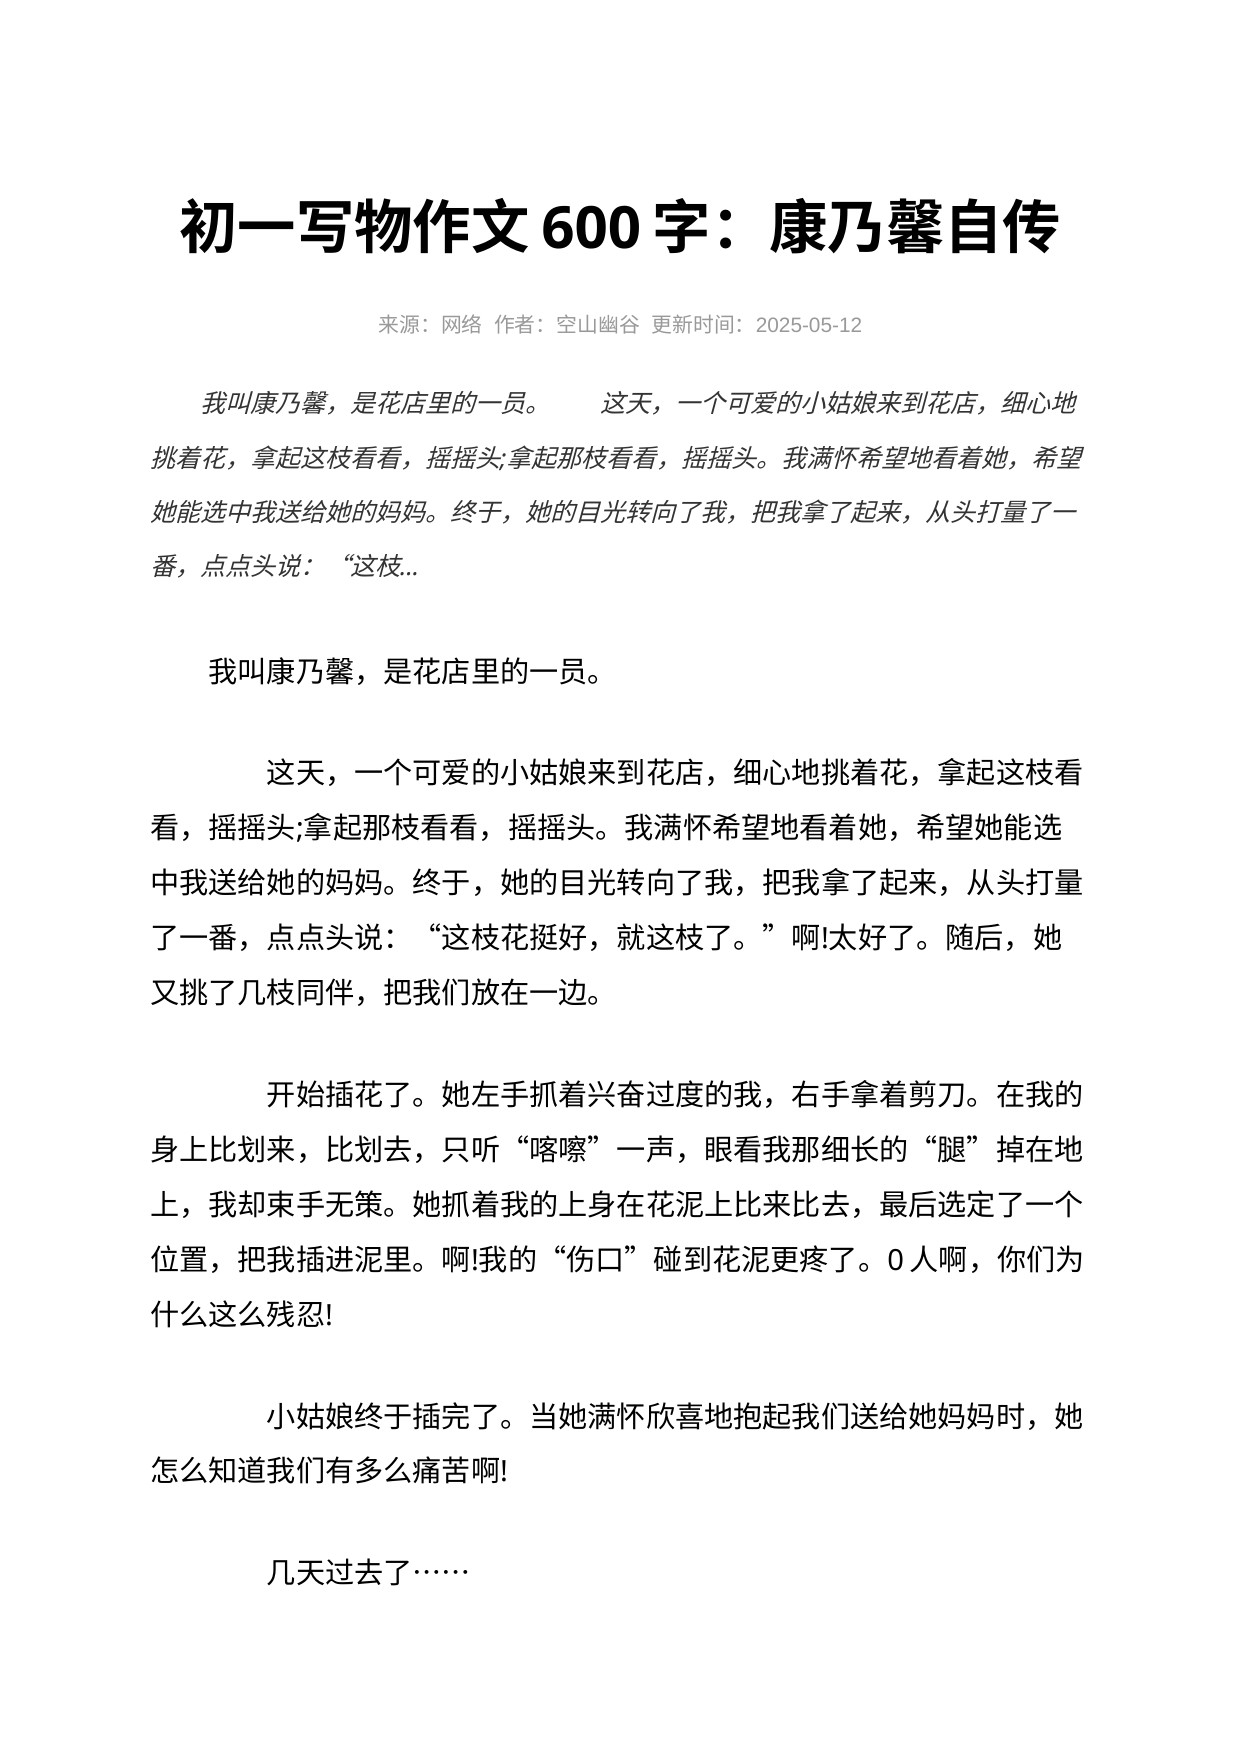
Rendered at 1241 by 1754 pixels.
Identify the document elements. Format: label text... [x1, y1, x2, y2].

text 我叫康乃馨，是花店里的一员。 [150, 648, 1090, 690]
text 开始插花了。她左手抓着兴奋过度的我，右手拿着剪刀。在我的身上比划来，比划去，只听“喀嚓”一声，眼看我那细长的“腿”掉在地上，我却束手无策。她抓着我的上身在花泥上比来比去，最后选定了一个位置，把我插进泥里。啊!我的“伤口”碰到花泥更疼了。0人啊，你们为什么这么残忍! [150, 1071, 1090, 1333]
text 这天，一个可爱的小姑娘来到花店，细心地挑着花，拿起这枝看看，摇摇头;拿起那枝看看，摇摇头。我满怀希望地看着她，希望她能选中我送给她的妈妈。终于，她的目光转向了我，把我拿了起来，从头打量了一番，点点头说：“这枝花挺好，就这枝了。”啊!太好了。随后，她又挑了几枝同伴，把我们放在一边。 [150, 750, 1090, 1012]
subtitle 初一写物作文600字：康乃馨自传 [150, 181, 1090, 266]
text 来源：网络 作者：空山幽谷 更新时间：2025-05-12 [150, 313, 1090, 337]
text 几天过去了…… [150, 1550, 1090, 1592]
text 我叫康乃馨，是花店里的一员。 这天，一个可爱的小姑娘来到花店，细心地挑着花，拿起这枝看看，摇摇头;拿起那枝看看，摇摇头。我满怀希望地看着她，希望她能选中我送给她的妈妈。终于，她的目光转向了我，把我拿了起来，从头打量了一番，点点头说：“这枝... [150, 384, 1090, 583]
text 小姑娘终于插完了。当她满怀欣喜地抱起我们送给她妈妈时，她怎么知道我们有多么痛苦啊! [150, 1393, 1090, 1490]
